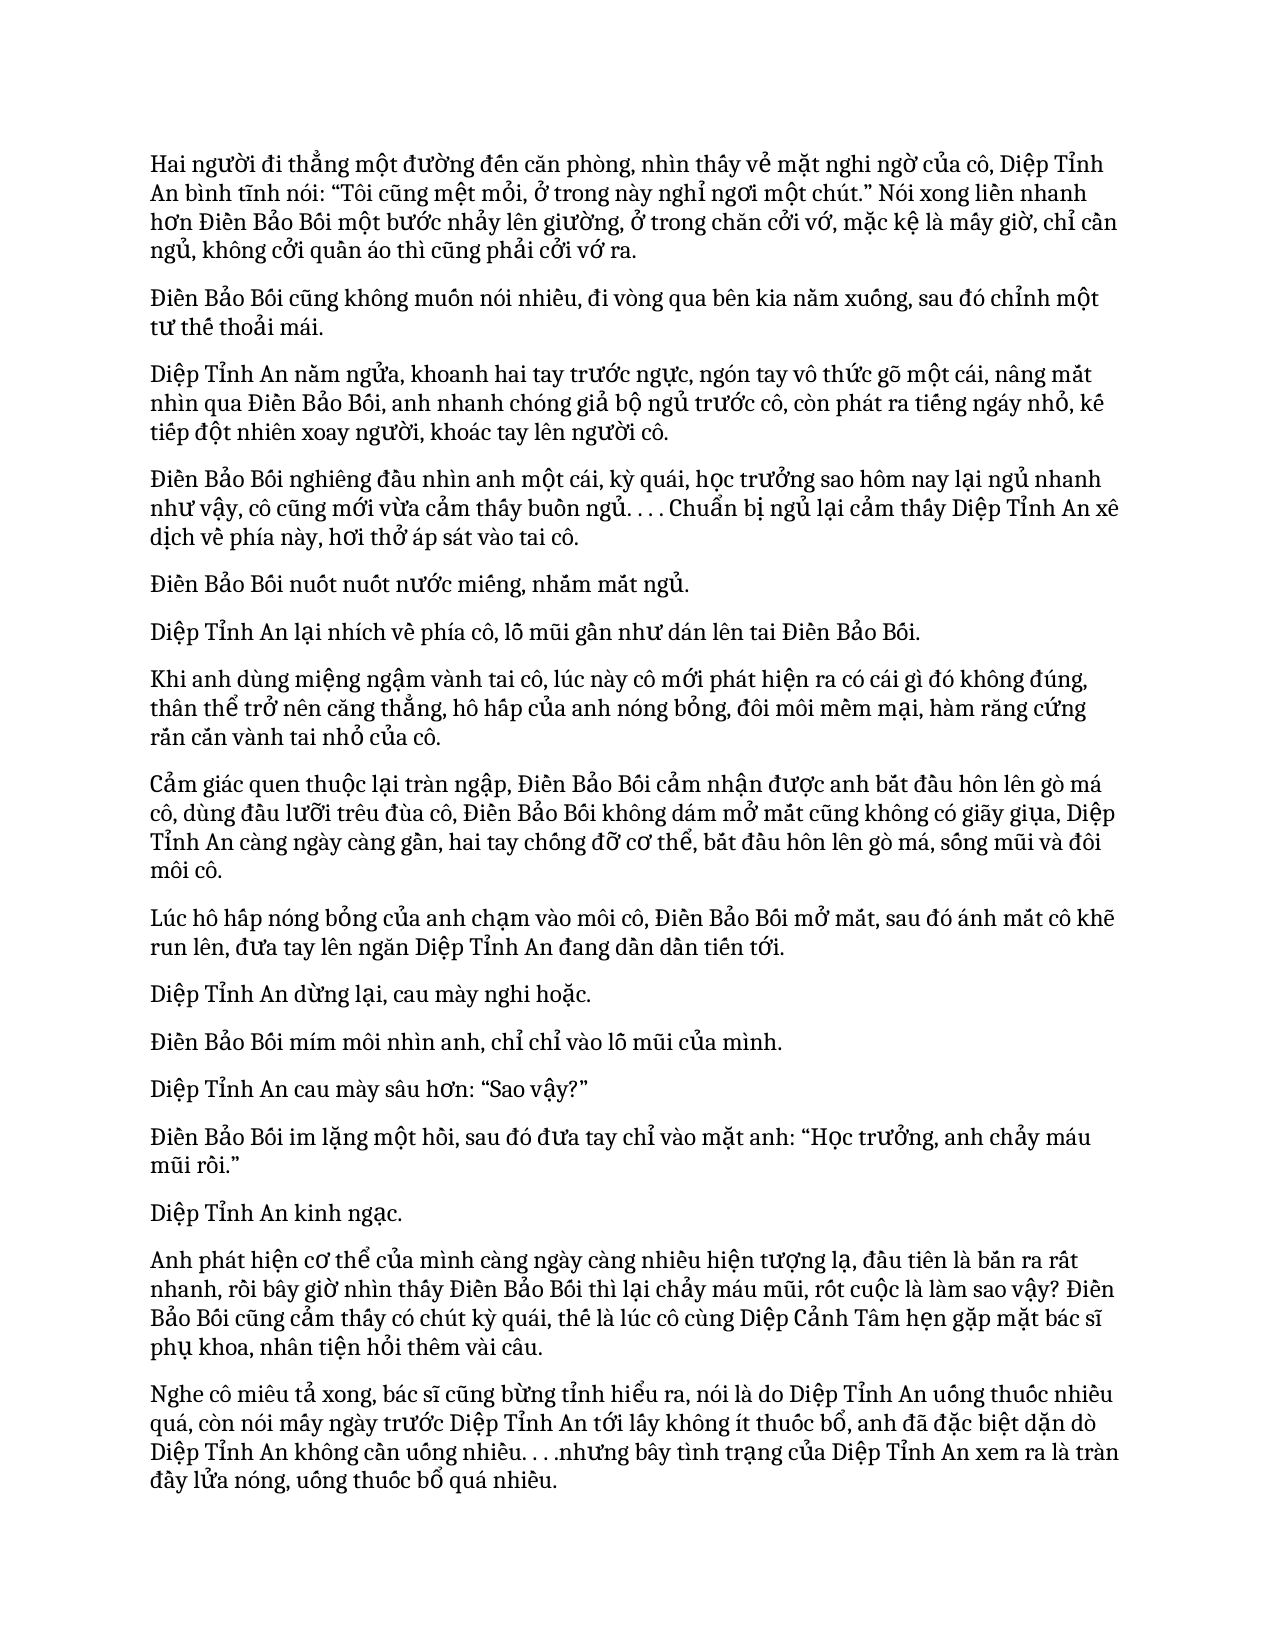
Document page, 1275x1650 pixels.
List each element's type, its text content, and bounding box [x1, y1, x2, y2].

text Diệp Tỉnh An dừng lại, cau mày nghi hoặc. [150, 980, 1125, 1009]
text Điền Bảo Bối mím môi nhìn anh, chỉ chỉ vào lỗ mũi của mình. [150, 1027, 1125, 1056]
text Điền Bảo Bối cũng không muốn nói nhiều, đi vòng qua bên kia nằm xuống, sau đó chỉnh một tư thế thoải mái. [150, 284, 1125, 341]
text Cảm giác quen thuộc lại tràn ngập, Điền Bảo Bối cảm nhận được anh bắt đầu hôn lên gò má cô, dùng đầu lưỡi trêu đùa cô, Điền Bảo Bối không dám mở mắt cũng không có giãy giụa, Diệp Tỉnh An càng ngày càng gần, hai tay chống đỡ cơ thể, bắt đầu hôn lên gò má, sống mũi và đôi môi cô. [150, 770, 1125, 885]
text Diệp Tỉnh An lại nhích về phía cô, lỗ mũi gần như dán lên tai Điền Bảo Bối. [150, 617, 1125, 646]
text Điền Bảo Bối nghiêng đầu nhìn anh một cái, kỳ quái, học trưởng sao hôm nay lại ngủ nhanh như vậy, cô cũng mới vừa cảm thấy buồn ngủ. . . . Chuẩn bị ngủ lại cảm thấy Diệp Tỉnh An xê dịch về phía này, hơi thở áp sát vào tai cô. [150, 465, 1125, 551]
text Anh phát hiện cơ thể của mình càng ngày càng nhiều hiện tượng lạ, đầu tiên là bắn ra rất nhanh, rồi bây giờ nhìn thấy Điền Bảo Bối thì lại chảy máu mũi, rốt cuộc là làm sao vậy? Điền Bảo Bối cũng cảm thấy có chút kỳ quái, thế là lúc cô cùng Diệp Cảnh Tâm hẹn gặp mặt bác sĩ phụ khoa, nhân tiện hỏi thêm vài câu. [150, 1246, 1125, 1361]
text Nghe cô miêu tả xong, bác sĩ cũng bừng tỉnh hiểu ra, nói là do Diệp Tỉnh An uống thuốc nhiều quá, còn nói mấy ngày trước Diệp Tỉnh An tới lấy không ít thuốc bổ, anh đã đặc biệt dặn dò Diệp Tỉnh An không cần uống nhiều. . . .nhưng bây tình trạng của Diệp Tỉnh An xem ra là tràn đầy lửa nóng, uống thuốc bổ quá nhiều. [150, 1380, 1125, 1495]
text Điền Bảo Bối nuốt nuốt nước miếng, nhắm mắt ngủ. [150, 570, 1125, 599]
text Diệp Tỉnh An nằm ngửa, khoanh hai tay trước ngực, ngón tay vô thức gõ một cái, nâng mắt nhìn qua Điền Bảo Bối, anh nhanh chóng giả bộ ngủ trước cô, còn phát ra tiếng ngáy nhỏ, kế tiếp đột nhiên xoay người, khoác tay lên người cô. [150, 360, 1125, 446]
text Lúc hô hấp nóng bỏng của anh chạm vào môi cô, Điền Bảo Bối mở mắt, sau đó ánh mắt cô khẽ run lên, đưa tay lên ngăn Diệp Tỉnh An đang dần dần tiến tới. [150, 904, 1125, 961]
text Khi anh dùng miệng ngậm vành tai cô, lúc này cô mới phát hiện ra có cái gì đó không đúng, thân thể trở nên căng thẳng, hô hấp của anh nóng bỏng, đôi môi mềm mại, hàm răng cứng rắn cắn vành tai nhỏ của cô. [150, 665, 1125, 751]
text Hai người đi thẳng một đường đến căn phòng, nhìn thấy vẻ mặt nghi ngờ của cô, Diệp Tỉnh An bình tĩnh nói: “Tôi cũng mệt mỏi, ở trong này nghỉ ngơi một chút.” Nói xong liền nhanh hơn Điền Bảo Bối một bước nhảy lên giường, ở trong chăn cởi vớ, mặc kệ là mấy giờ, chỉ cần ngủ, không cởi quần áo thì cũng phải cởi vớ ra. [150, 150, 1125, 265]
text Diệp Tỉnh An kinh ngạc. [150, 1199, 1125, 1227]
text Diệp Tỉnh An cau mày sâu hơn: “Sao vậy?” [150, 1075, 1125, 1104]
text Điền Bảo Bối im lặng một hồi, sau đó đưa tay chỉ vào mặt anh: “Học trưởng, anh chảy máu mũi rồi.” [150, 1122, 1125, 1180]
